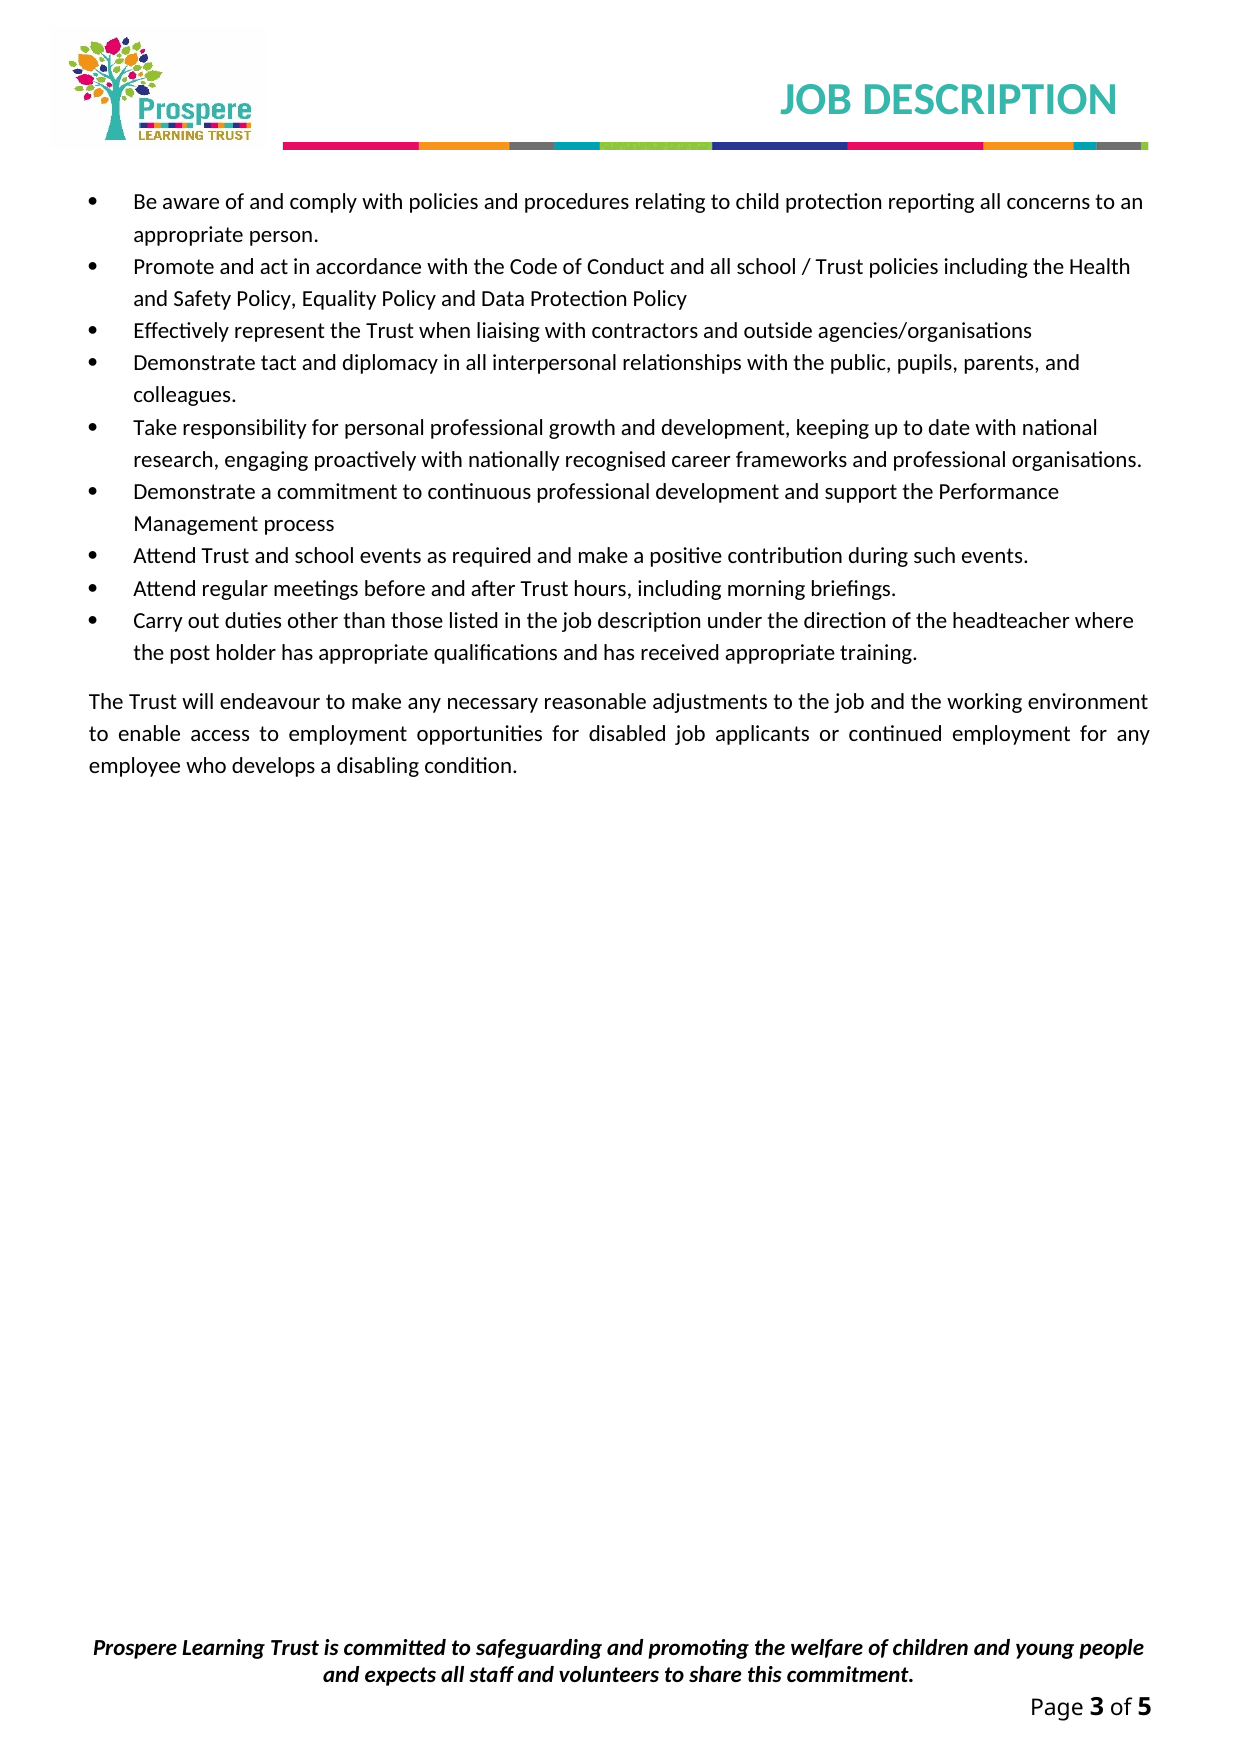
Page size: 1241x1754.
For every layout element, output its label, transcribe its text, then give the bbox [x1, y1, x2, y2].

list Demonstrate tact and diplomacy in all interpersonal relationships with the public, pupils, parents, and colleagues. [89, 348, 1152, 409]
list Attend regular meetings before and after Trust hours, including morning briefings. [89, 574, 1152, 602]
list Carry out duties other than those listed in the job description under the direction of the headteacher where the post holder has appropriate qualifications and has received appropriate training. [89, 606, 1152, 666]
list Be aware of and comply with policies and procedures relating to child protection reporting all concerns to an appropriate person. [89, 187, 1152, 248]
text The Trust will endeavour to make any necessary reasonable adjustments to the job and the working environment to enable access to employment opportunities for disabled job applicants or continued employment for any employee who develops a disabling condition. [89, 687, 1152, 779]
list Effectively represent the Trust when liaising with contractors and outside agencies/organisations [89, 316, 1152, 344]
picture [50, 26, 268, 149]
picture [282, 142, 1149, 150]
list Attend Trust and school events as required and make a positive contribution during such events. [89, 542, 1152, 569]
list Promote and act in accordance with the Code of Conduct and all school / Trust policies including the Health and Safety Policy, Equality Policy and Data Protection Policy [89, 252, 1152, 312]
list Take responsibility for personal professional growth and development, keeping up to date with national research, engaging proactively with nationally recognised career frameworks and professional organisations. [89, 413, 1152, 473]
list Demonstrate a commitment to continuous professional development and support the Performance Management process [89, 477, 1152, 537]
